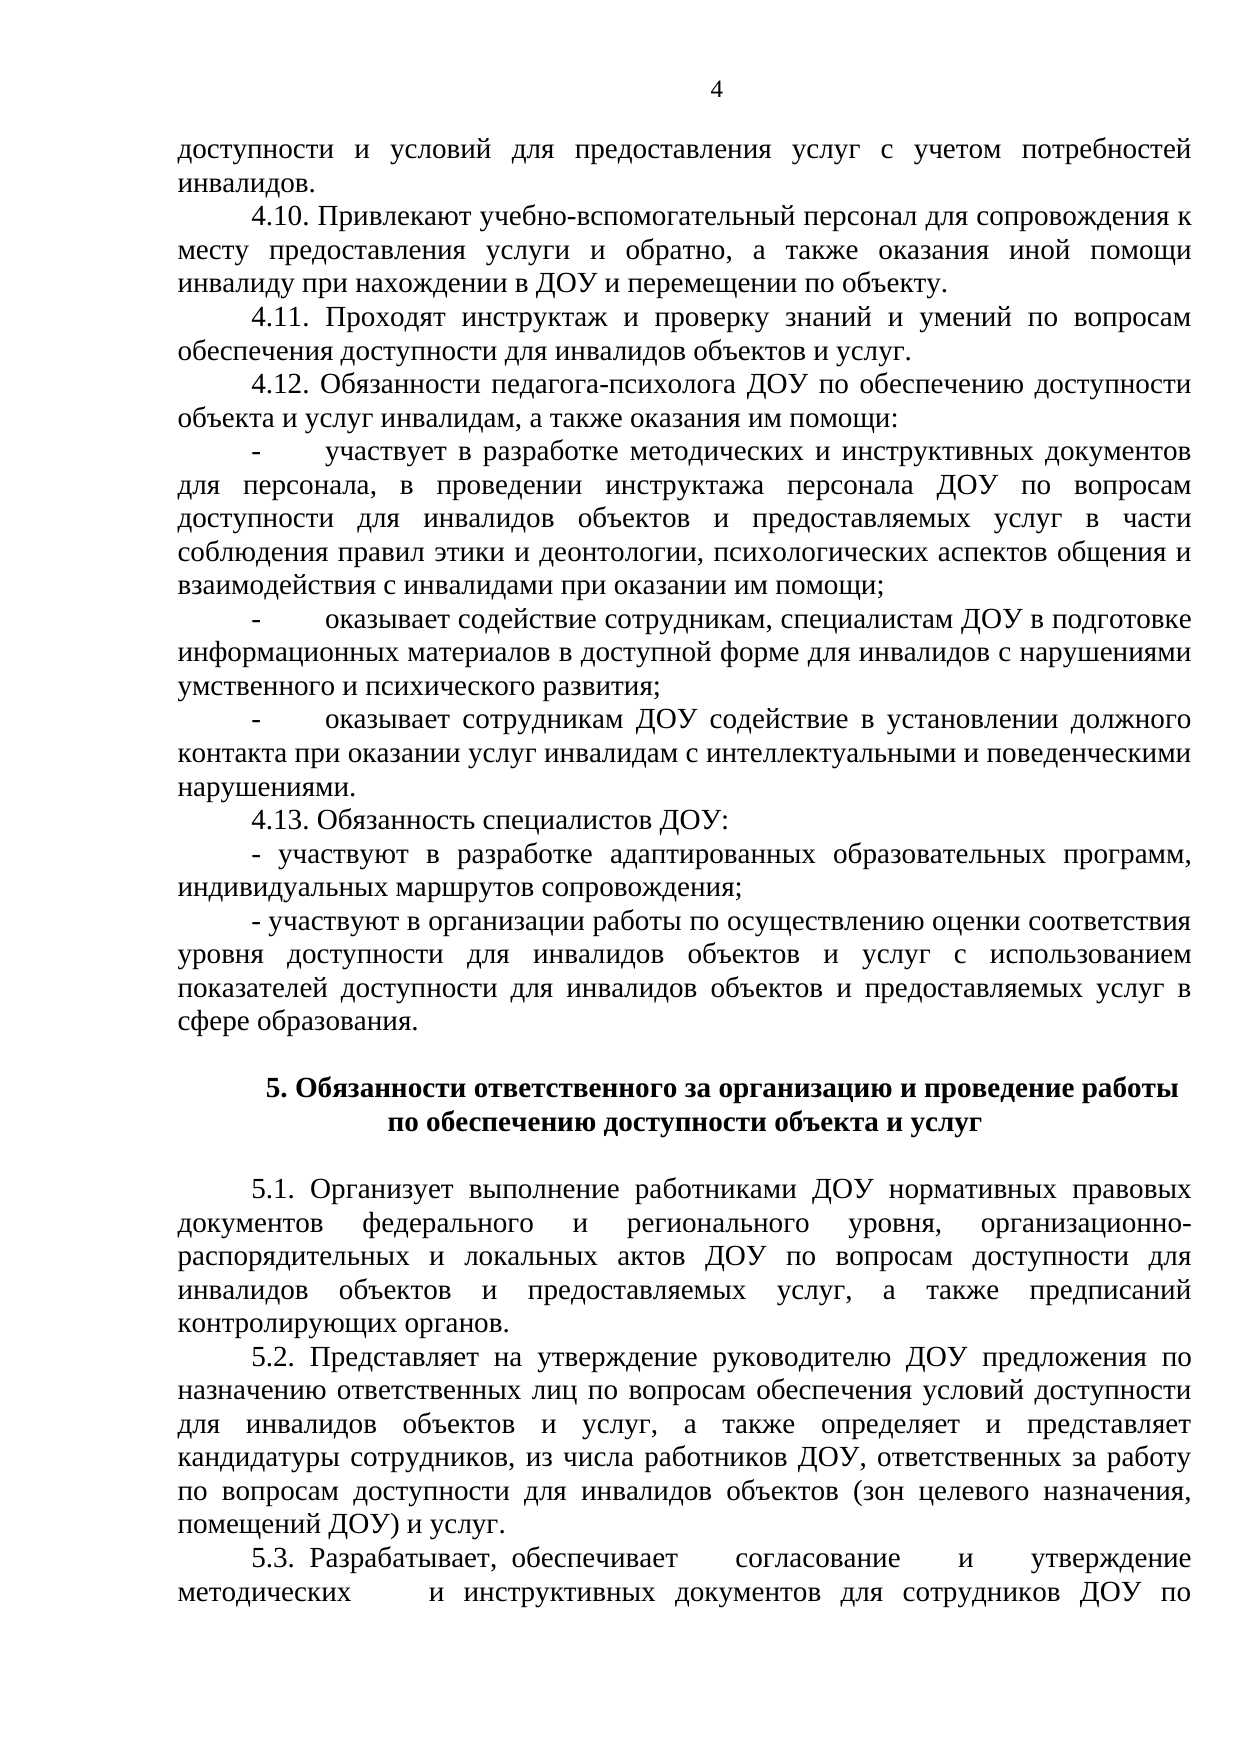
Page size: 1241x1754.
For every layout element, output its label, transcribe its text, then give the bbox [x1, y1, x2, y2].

text - участвует в разработке методических и инструктивных документов для персонала, в проведении инструктажа персонала ДОУ по вопросам доступности для инвалидов объектов и предоставляемых услуг в части соблюдения правил этики и деонтологии, психологических аспектов общения и взаимодействия с инвалидами при оказании им помощи; [177, 433, 1192, 601]
text 4.10. Привлекают учебно-вспомогательный персонал для сопровождения к месту предоставления услуги и обратно, а также оказания иной помощи инвалиду при нахождении в ДОУ и перемещении по объекту. [177, 198, 1192, 299]
text - оказывает содействие сотрудникам, специалистам ДОУ в подготовке информационных материалов в доступной форме для инвалидов с нарушениями умственного и психического развития; [177, 601, 1192, 702]
text - участвуют в разработке адаптированных образовательных программ, индивидуальных маршрутов сопровождения; [177, 836, 1192, 903]
text 5.1. Организует выполнение работниками ДОУ нормативных правовых документов федерального и регионального уровня, организационно-распорядительных и локальных актов ДОУ по вопросам доступности для инвалидов объектов и предоставляемых услуг, а также предписаний контролирующих органов. [177, 1171, 1192, 1339]
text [177, 131, 1192, 198]
text 5. Обязанности ответственного за организацию и проведение работы по обеспечению доступности объекта и услуг [177, 1071, 1192, 1138]
text 4.13. Обязанность специалистов ДОУ: [177, 802, 1192, 836]
text 4.12. Обязанности педагога-психолога ДОУ по обеспечению доступности объекта и услуг инвалидам, а также оказания им помощи: [177, 366, 1192, 433]
text 5.2. Представляет на утверждение руководителю ДОУ предложения по назначению ответственных лиц по вопросам обеспечения условий доступности для инвалидов объектов и услуг, а также определяет и представляет кандидатуры сотрудников, из числа работников ДОУ, ответственных за работу по вопросам доступности для инвалидов объектов (зон целевого назначения, помещений ДОУ) и услуг. [177, 1339, 1192, 1540]
text 4.11. Проходят инструктаж и проверку знаний и умений по вопросам обеспечения доступности для инвалидов объектов и услуг. [177, 299, 1192, 366]
text - участвуют в организации работы по осуществлению оценки соответствия уровня доступности для инвалидов объектов и услуг с использованием показателей доступности для инвалидов объектов и предоставляемых услуг в сфере образования. [177, 903, 1192, 1037]
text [177, 1540, 1192, 1607]
text - оказывает сотрудникам ДОУ содействие в установлении должного контакта при оказании услуг инвалидам с интеллектуальными и поведенческими нарушениями. [177, 702, 1192, 802]
